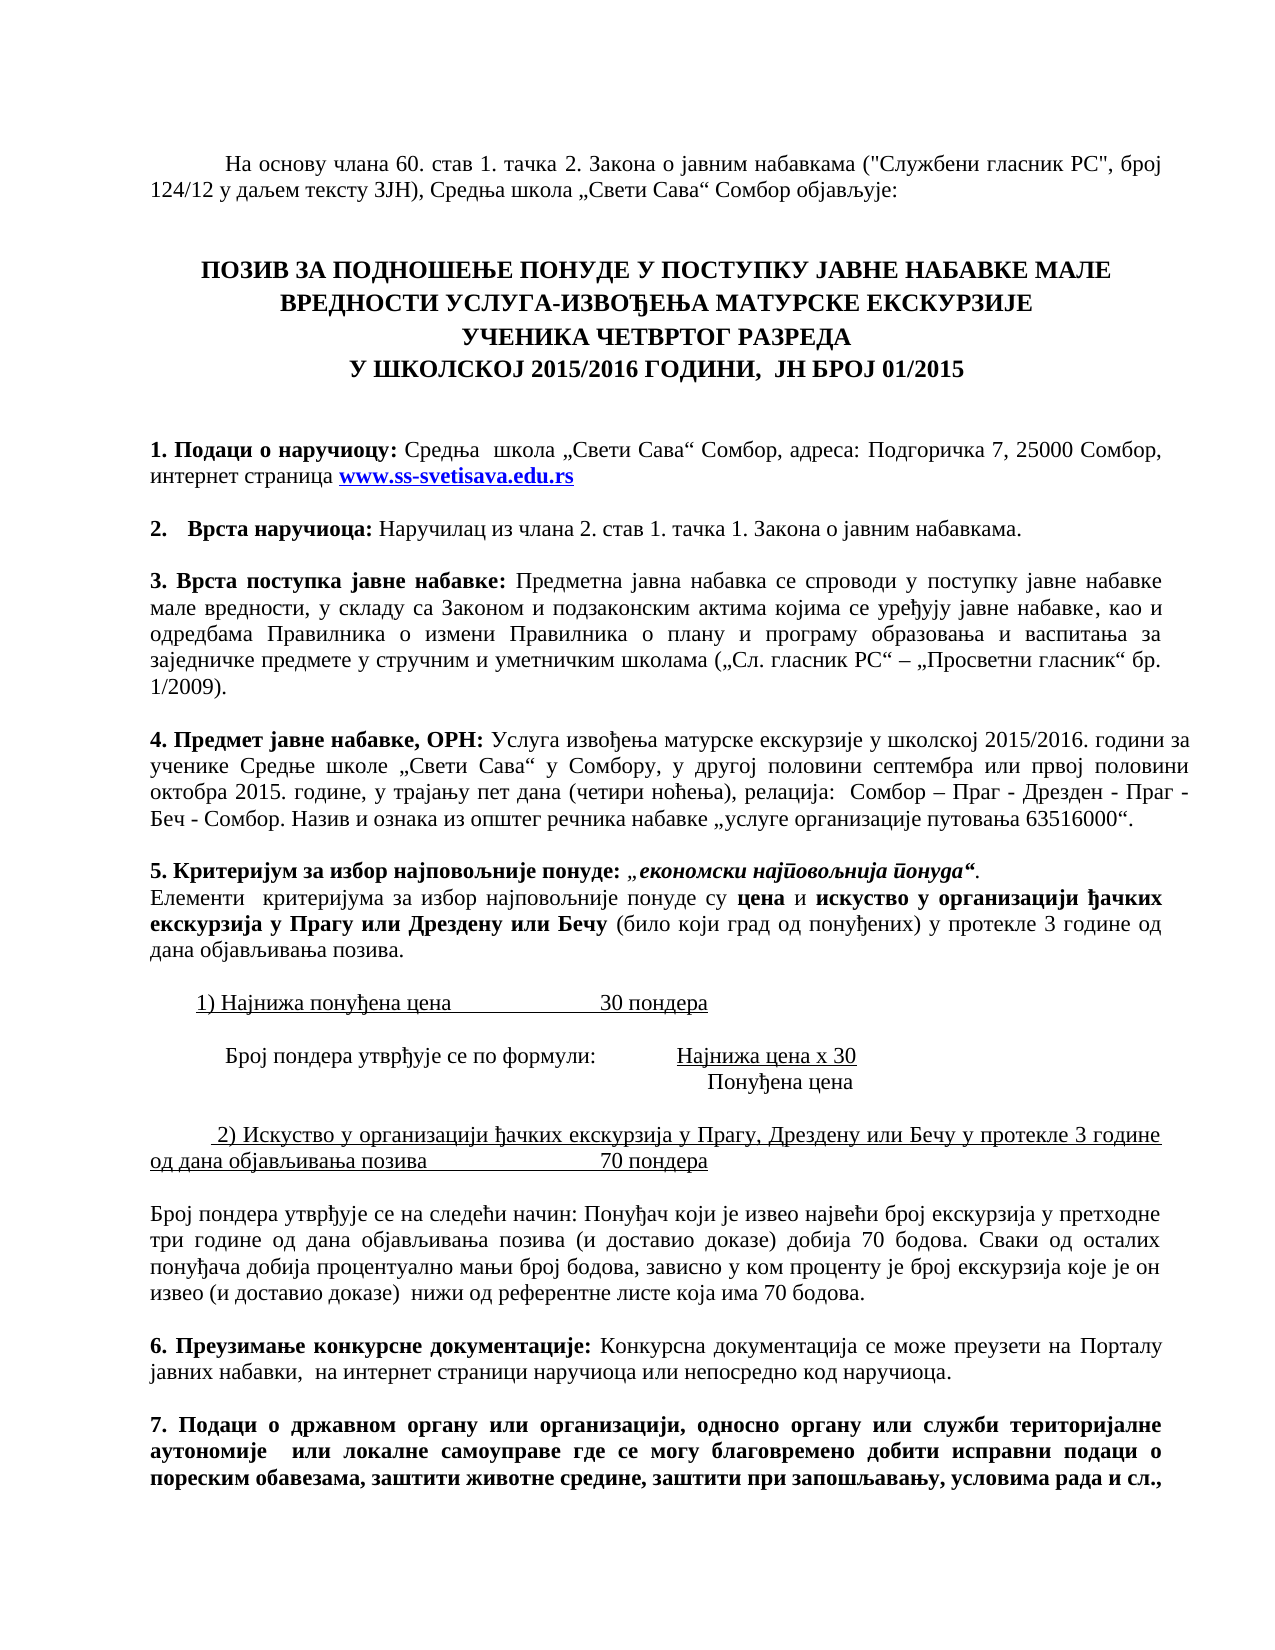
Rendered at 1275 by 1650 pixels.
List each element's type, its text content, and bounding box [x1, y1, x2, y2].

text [150, 1411, 1162, 1490]
text Број пондера утврђујe се на следећи начин: Понуђач који је извео највећи број екскурзија у претходне три године од дана објављивања позива (и доставио доказе) добија 70 бодова. Сваки од осталих понуђача добија процентуално мањи број бодова, зависно у ком проценту је број екскурзија које је он извео (и доставио доказе) нижи од референтне листе која има 70 бодова. [150, 1200, 1162, 1305]
text 1. Подаци о наручиоцу: Средња школа „Свети Сава“ Сомбор, адреса: Подгоричка 7, 25000 Сомбор, интернет страница www.ss-svetisava.edu.rs [150, 436, 1162, 488]
text У ШКОЛСКОЈ 2015/2016 ГОДИНИ, ЈН БРОЈ 01/2015 [150, 354, 1162, 383]
text 2) Искуство у организацији ђачких екскурзија у Прагу, Дрездену или Бечу у протекле 3 године од дана објављивања позива 70 пондера [150, 1121, 1162, 1174]
text 1) Најнижа понуђена цена 30 пондера [87, 989, 1162, 1016]
text ПОЗИВ ЗА ПОДНОШЕЊЕ ПОНУДЕ У ПОСТУПКУ ЈАВНЕ НАБАВКЕ МАЛЕ [150, 256, 1162, 284]
text Понуђена цена [150, 1068, 1162, 1094]
text ВРЕДНОСТИ УСЛУГА-ИЗВОЂЕЊА МАТУРСКЕ ЕКСКУРЗИЈЕ [150, 288, 1162, 317]
text 5. Критеријум за избор најповољније понуде: „економски најповољнија понуда“. [150, 857, 1162, 884]
text 4. Предмет јавне набавке, ОРН: Услуга извођења матурске екскурзије у школској 2015/2016. години за ученике Средње школе „Свети Сава“ у Сомбору, у другој половини септембра или првој половини октобра 2015. године, у трајању пет дана (четири ноћења), релација: Сомбор – Праг - Дрезден - Праг - Беч - Сомбор. Назив и ознака из општег речника набавке „услуге oрганизације путовања 63516000“. [150, 726, 1191, 831]
text 3. Врста поступка јавне набавке: Предметна јавна набавка се спроводи у поступку јавне набавке мале вредности, у складу са Законом и подзаконским актима којима се уређују јавне набавке, као и одредбама Правилника о измени Правилника о плану и програму образовања и васпитања за заједничке предмете у стручним и уметничким школама („Сл. гласник РС“ – „Просветни гласник“ бр. 1/2009). [150, 567, 1162, 699]
text УЧЕНИКА ЧЕТВРТОГ РАЗРЕДА [150, 322, 1162, 350]
text Број пондера утврђујe се по формули: Најнижа цена х 30 [150, 1042, 1162, 1068]
list Врста наручиоца: Наручилац из члана 2. став 1. тачка 1. Закона о јавним набавкама. [150, 515, 1162, 541]
text 6. Преузимање конкурсне документације: Конкурсна документација се може преузети на Порталу јавних набавки, на интернет страници наручиоца или непосредно код наручиоца. [150, 1332, 1162, 1384]
text Елементи критеријума за избор најповољније понуде су цена и искуство у организацији ђачких екскурзија у Прагу или Дрездену или Бечу (било који град од понуђених) у протекле 3 године од дана објављивања позива. [150, 884, 1162, 963]
text На основу члана 60. став 1. тачка 2. Закона о јавним набавкама ("Службени гласник РС", број 124/12 у даљем тексту ЗЈН), Средња школа „Свети Сава“ Сомбор објављује: [150, 150, 1162, 203]
